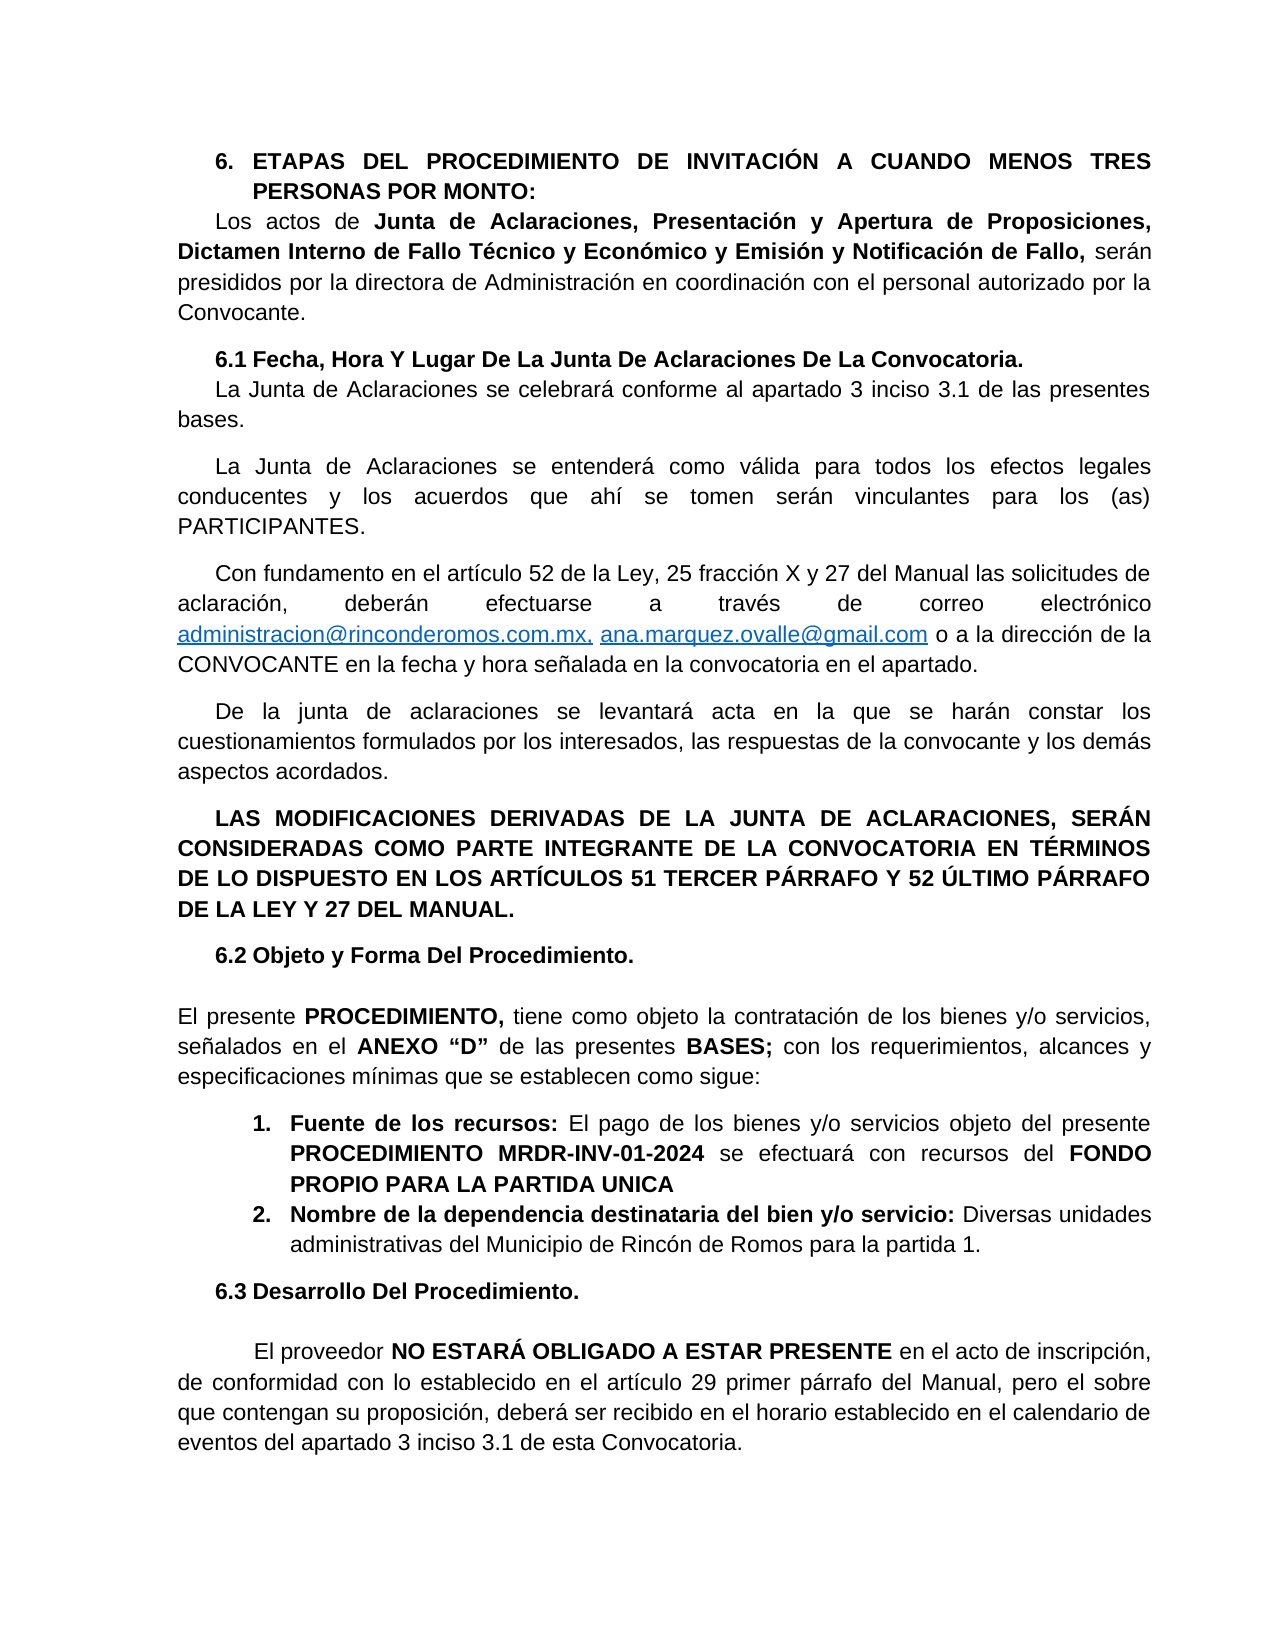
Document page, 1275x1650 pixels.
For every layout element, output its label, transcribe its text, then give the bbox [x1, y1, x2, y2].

subtitle Fecha, Hora Y Lugar De La Junta De Aclaraciones De La Convocatoria. [215, 346, 1152, 372]
text Los actos de Junta de Aclaraciones, Presentación y Apertura de Proposiciones, Dictamen Interno de Fallo Técnico y Económico y Emisión y Notificación de Fallo, serán presididos por la directora de Administración en coordinación con el personal autorizado por la Convocante. [177, 208, 1152, 325]
subtitle Objeto y Forma Del Procedimiento. [215, 942, 1152, 969]
text La Junta de Aclaraciones se celebrará conforme al apartado 3 inciso 3.1 de las presentes bases. [177, 376, 1152, 432]
list Fuente de los recursos: El pago de los bienes y/o servicios objeto del presente PROCEDIMIENTO MRDR-INV-01-2024 se efectuará con recursos del FONDO PROPIO PARA LA PARTIDA UNICA [252, 1110, 1152, 1197]
text De la junta de aclaraciones se levantará acta en la que se harán constar los cuestionamientos formulados por los interesados, las respuestas de la convocante y los demás aspectos acordados. [177, 698, 1152, 784]
subtitle Desarrollo Del Procedimiento. [215, 1278, 1152, 1304]
text El presente PROCEDIMIENTO, tiene como objeto la contratación de los bienes y/o servicios, señalados en el ANEXO “D” de las presentes BASES; con los requerimientos, alcances y especificaciones mínimas que se establecen como sigue: [177, 973, 1152, 1089]
list Nombre de la dependencia destinataria del bien y/o servicio: Diversas unidades administrativas del Municipio de Rincón de Romos para la partida 1. [252, 1201, 1152, 1257]
text El proveedor NO ESTARÁ OBLIGADO A ESTAR PRESENTE en el acto de inscripción, de conformidad con lo establecido en el artículo 29 primer párrafo del Manual, pero el sobre que contengan su proposición, deberá ser recibido en el horario establecido en el calendario de eventos del apartado 3 inciso 3.1 de esta Convocatoria. [177, 1308, 1152, 1455]
subtitle ETAPAS DEL PROCEDIMIENTO DE INVITACIÓN A CUANDO MENOS TRES PERSONAS POR MONTO: [215, 148, 1152, 204]
text Con fundamento en el artículo 52 de la Ley, 25 fracción X y 27 del Manual las solicitudes de aclaración, deberán efectuarse a través de correo electrónico administracion@rinconderomos.com.mx, ana.marquez.ovalle@gmail.com o a la dirección de la CONVOCANTE en la fecha y hora señalada en la convocatoria en el apartado. [177, 560, 1152, 677]
text LAS MODIFICACIONES DERIVADAS DE LA JUNTA DE ACLARACIONES, SERÁN CONSIDERADAS COMO PARTE INTEGRANTE DE LA CONVOCATORIA EN TÉRMINOS DE LO DISPUESTO EN LOS ARTÍCULOS 51 TERCER PÁRRAFO Y 52 ÚLTIMO PÁRRAFO DE LA LEY Y 27 DEL MANUAL. [177, 805, 1152, 922]
text La Junta de Aclaraciones se entenderá como válida para todos los efectos legales conducentes y los acuerdos que ahí se tomen serán vinculantes para los (as) PARTICIPANTES. [177, 453, 1152, 539]
